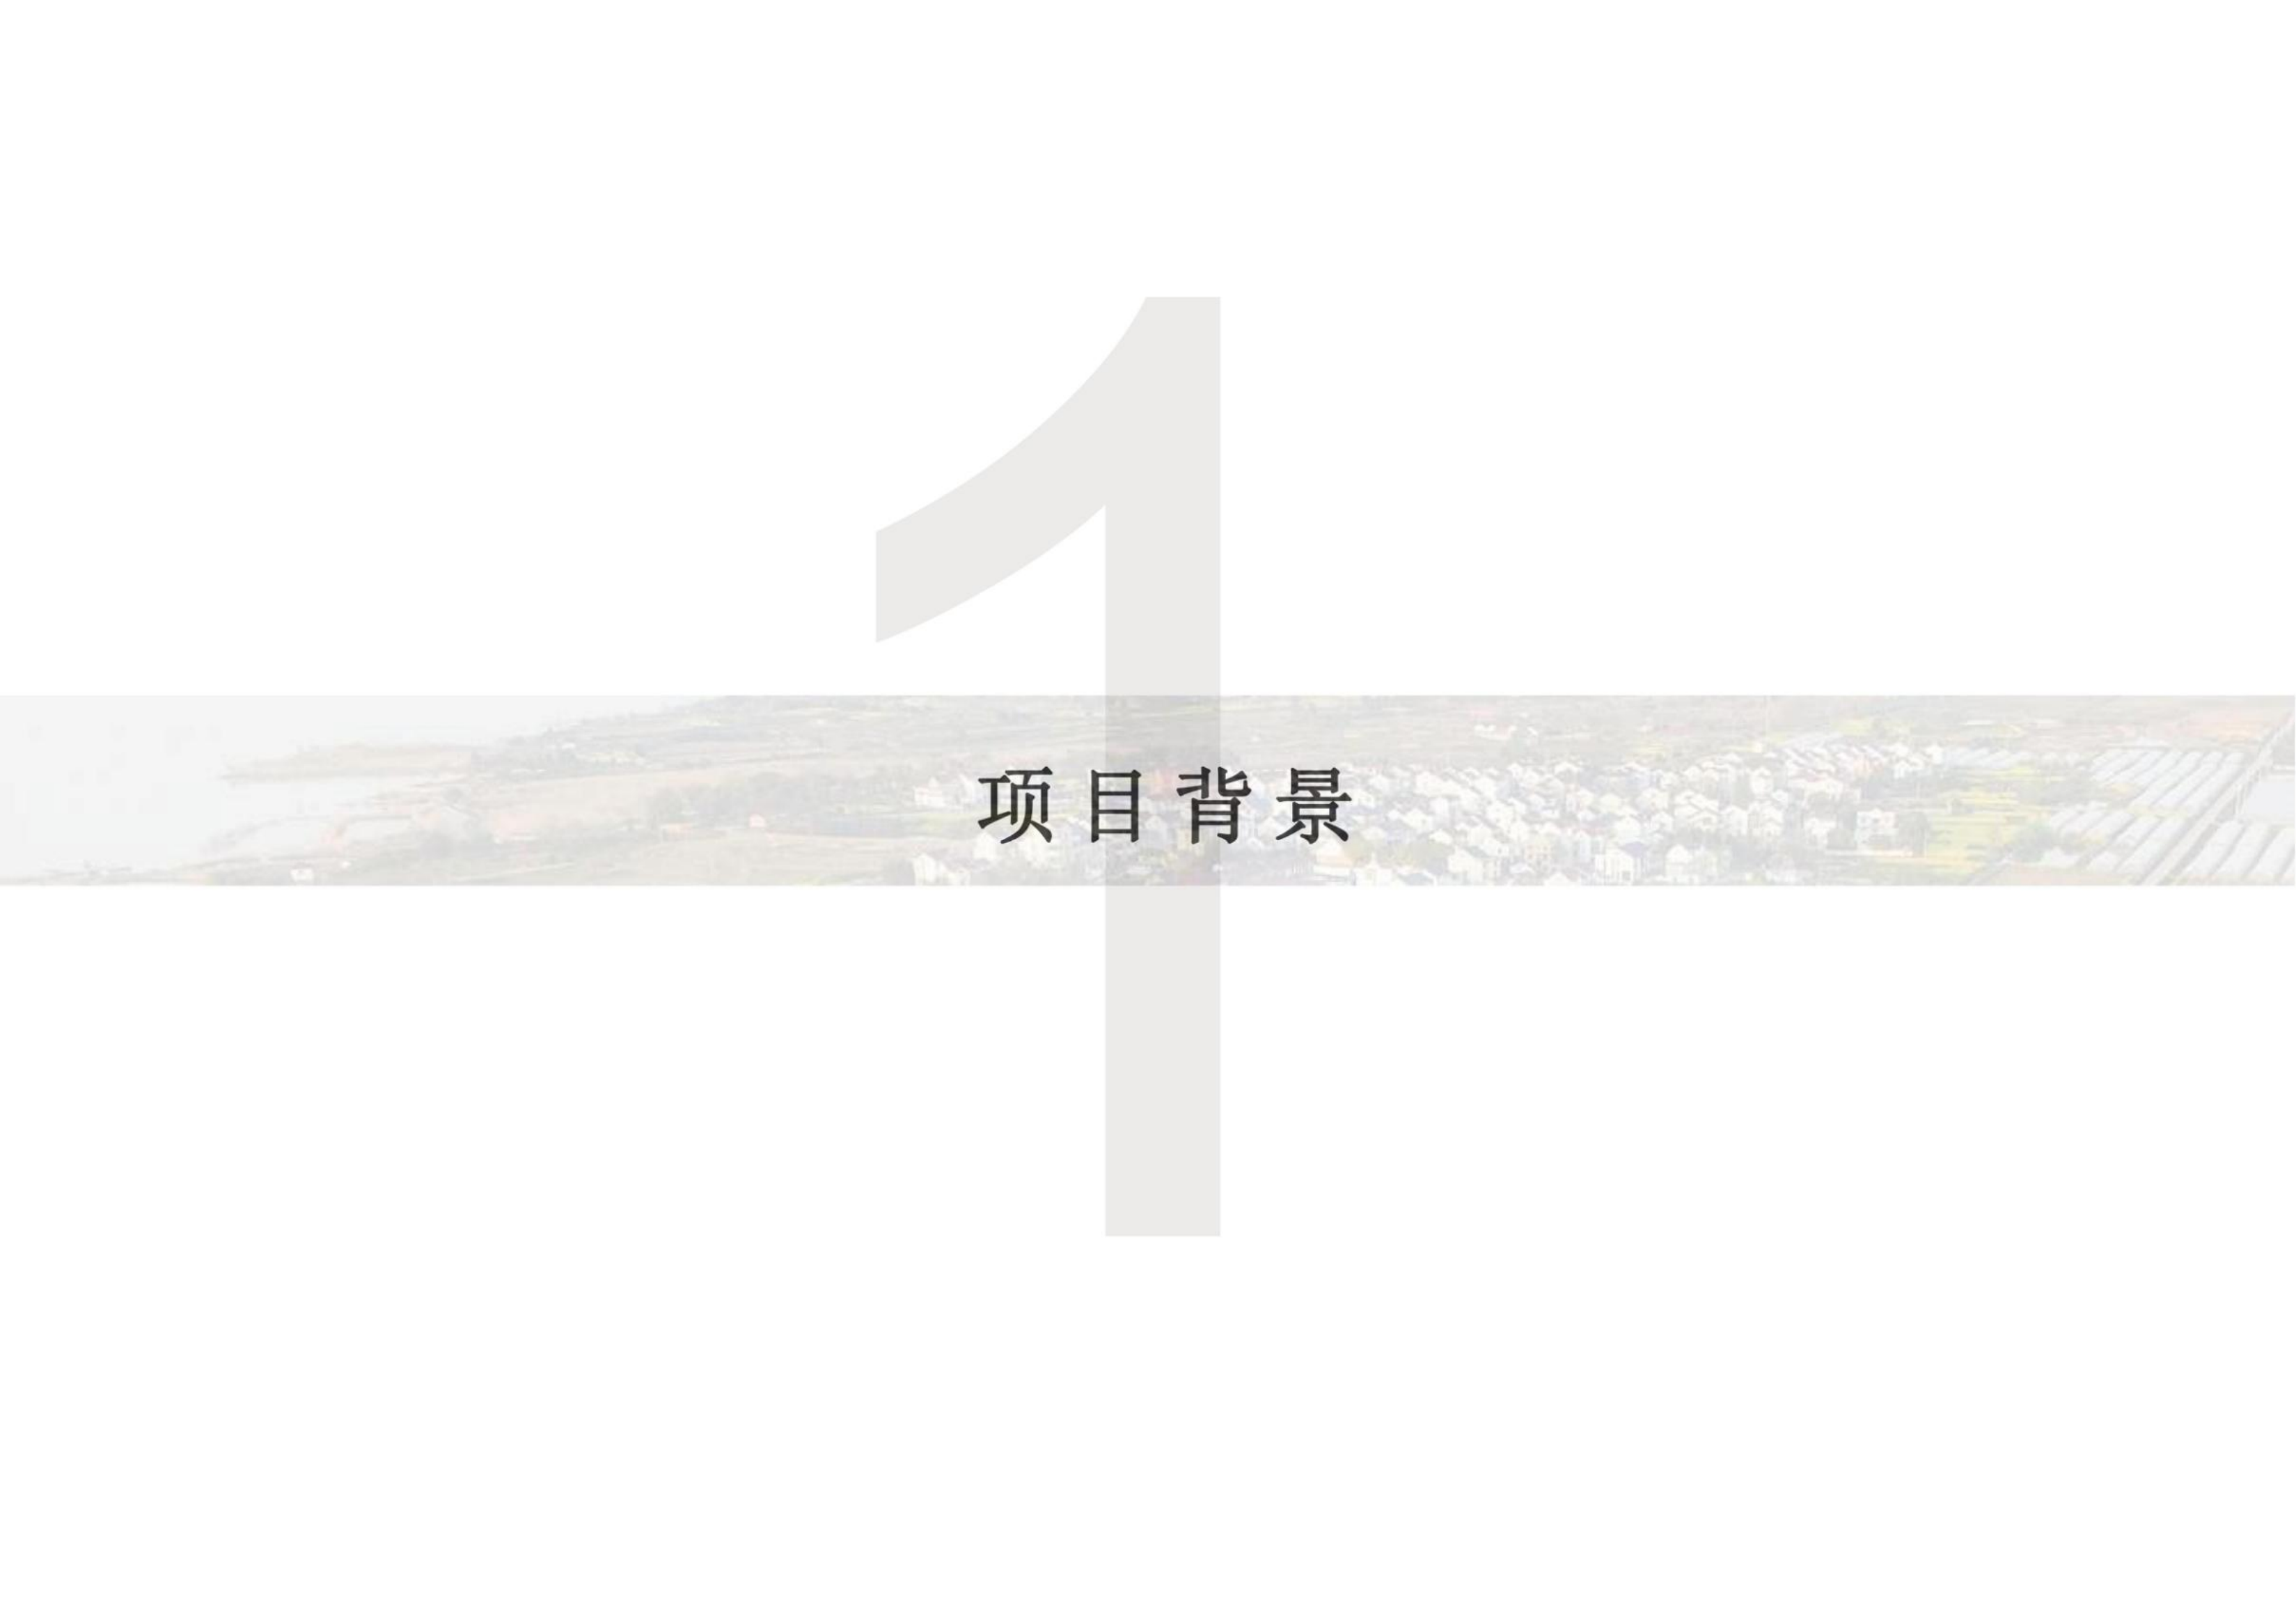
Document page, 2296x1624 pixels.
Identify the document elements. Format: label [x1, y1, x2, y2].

picture [0, 297, 2296, 1238]
